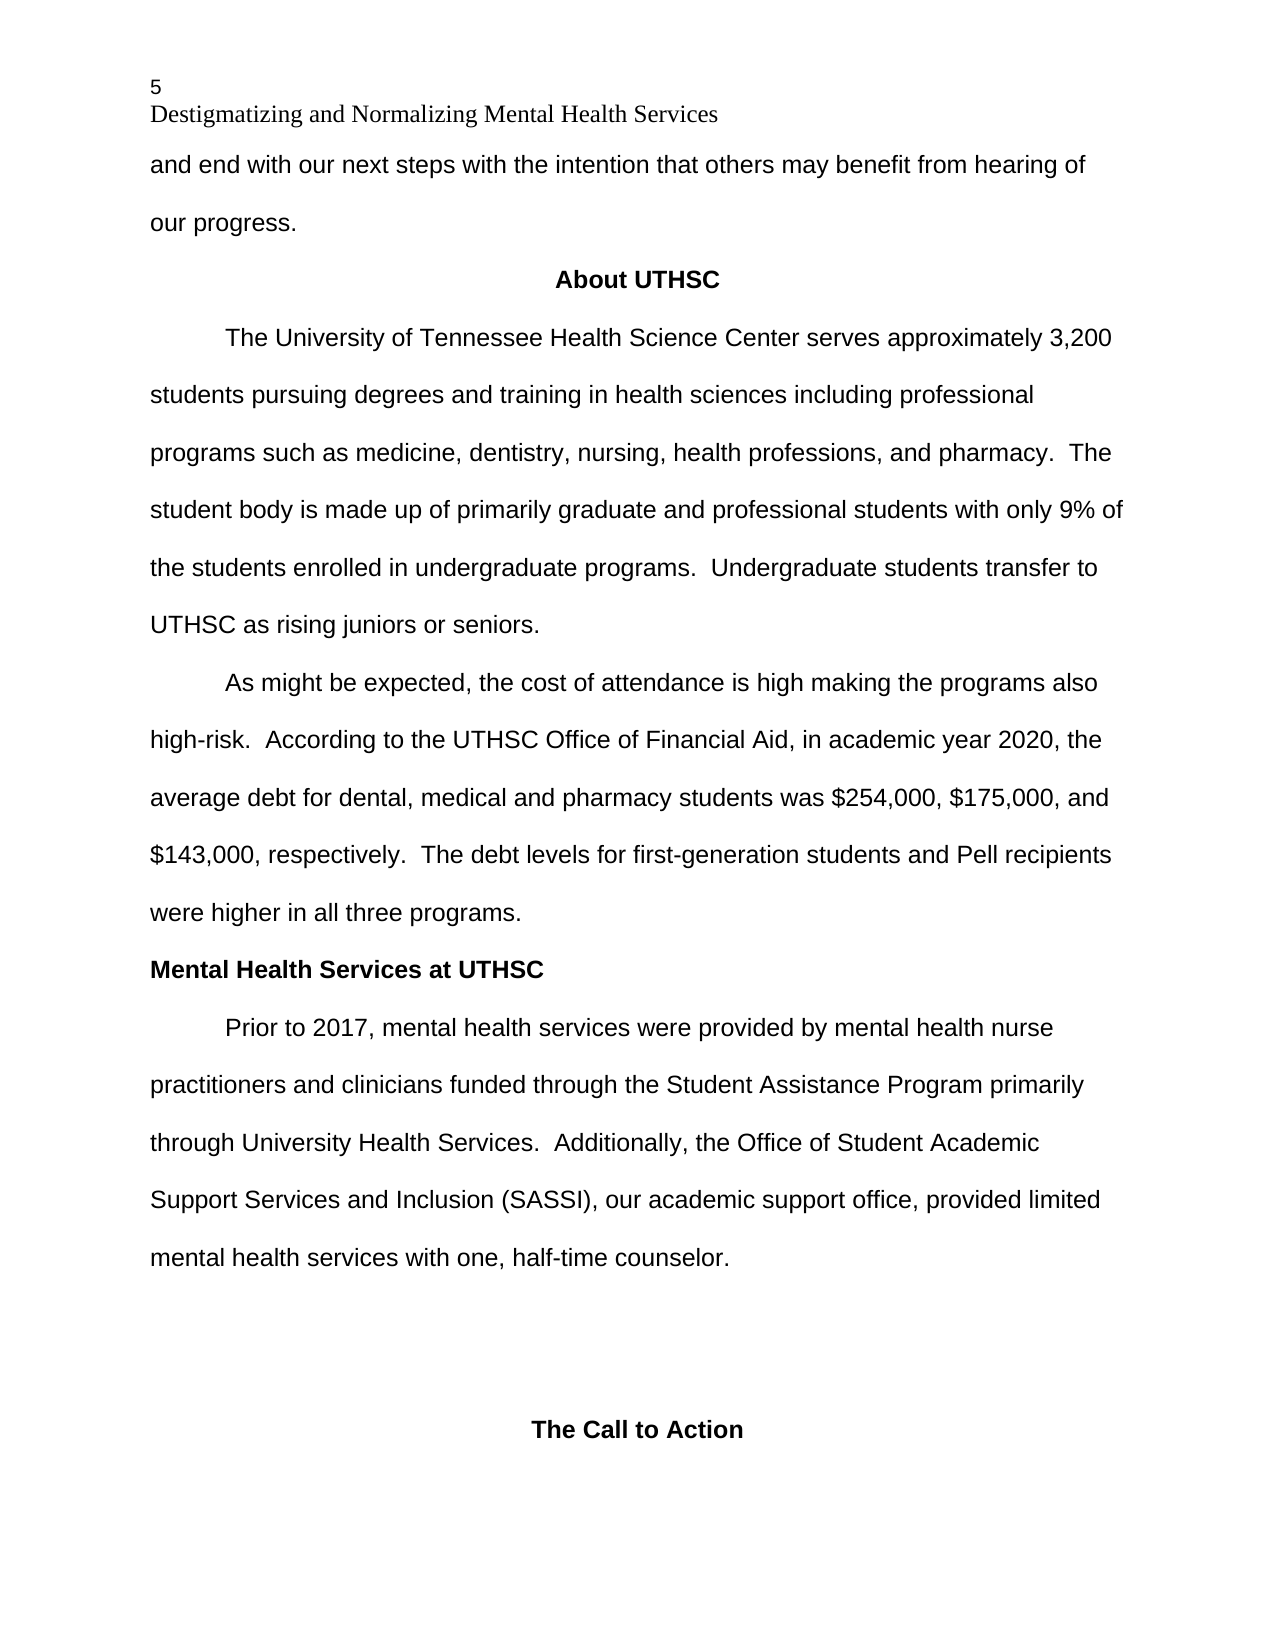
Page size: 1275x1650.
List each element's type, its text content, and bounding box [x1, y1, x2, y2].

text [150, 150, 1125, 236]
text The University of Tennessee Health Science Center serves approximately 3,200 students pursuing degrees and training in health sciences including professional programs such as medicine, dentistry, nursing, health professions, and pharmacy. The student body is made up of primarily graduate and professional students with only 9% of the students enrolled in undergraduate programs. Undergraduate students transfer to UTHSC as rising juniors or seniors. [150, 322, 1125, 639]
text As might be expected, the cost of attendance is high making the programs also high-risk. According to the UTHSC Office of Financial Aid, in academic year 2020, the average debt for dental, medical and pharmacy students was $254,000, $175,000, and $143,000, respectively. The debt levels for first-generation students and Pell recipients were higher in all three programs. [150, 667, 1125, 926]
text Mental Health Services at UTHSC [150, 955, 1125, 984]
text Prior to 2017, mental health services were provided by mental health nurse practitioners and clinicians funded through the Student Assistance Program primarily through University Health Services. Additionally, the Office of Student Academic Support Services and Inclusion (SASSI), our academic support office, provided limited mental health services with one, half-time counselor. [150, 1012, 1125, 1271]
text About UTHSC [150, 265, 1125, 294]
text The Call to Action [150, 1415, 1125, 1444]
